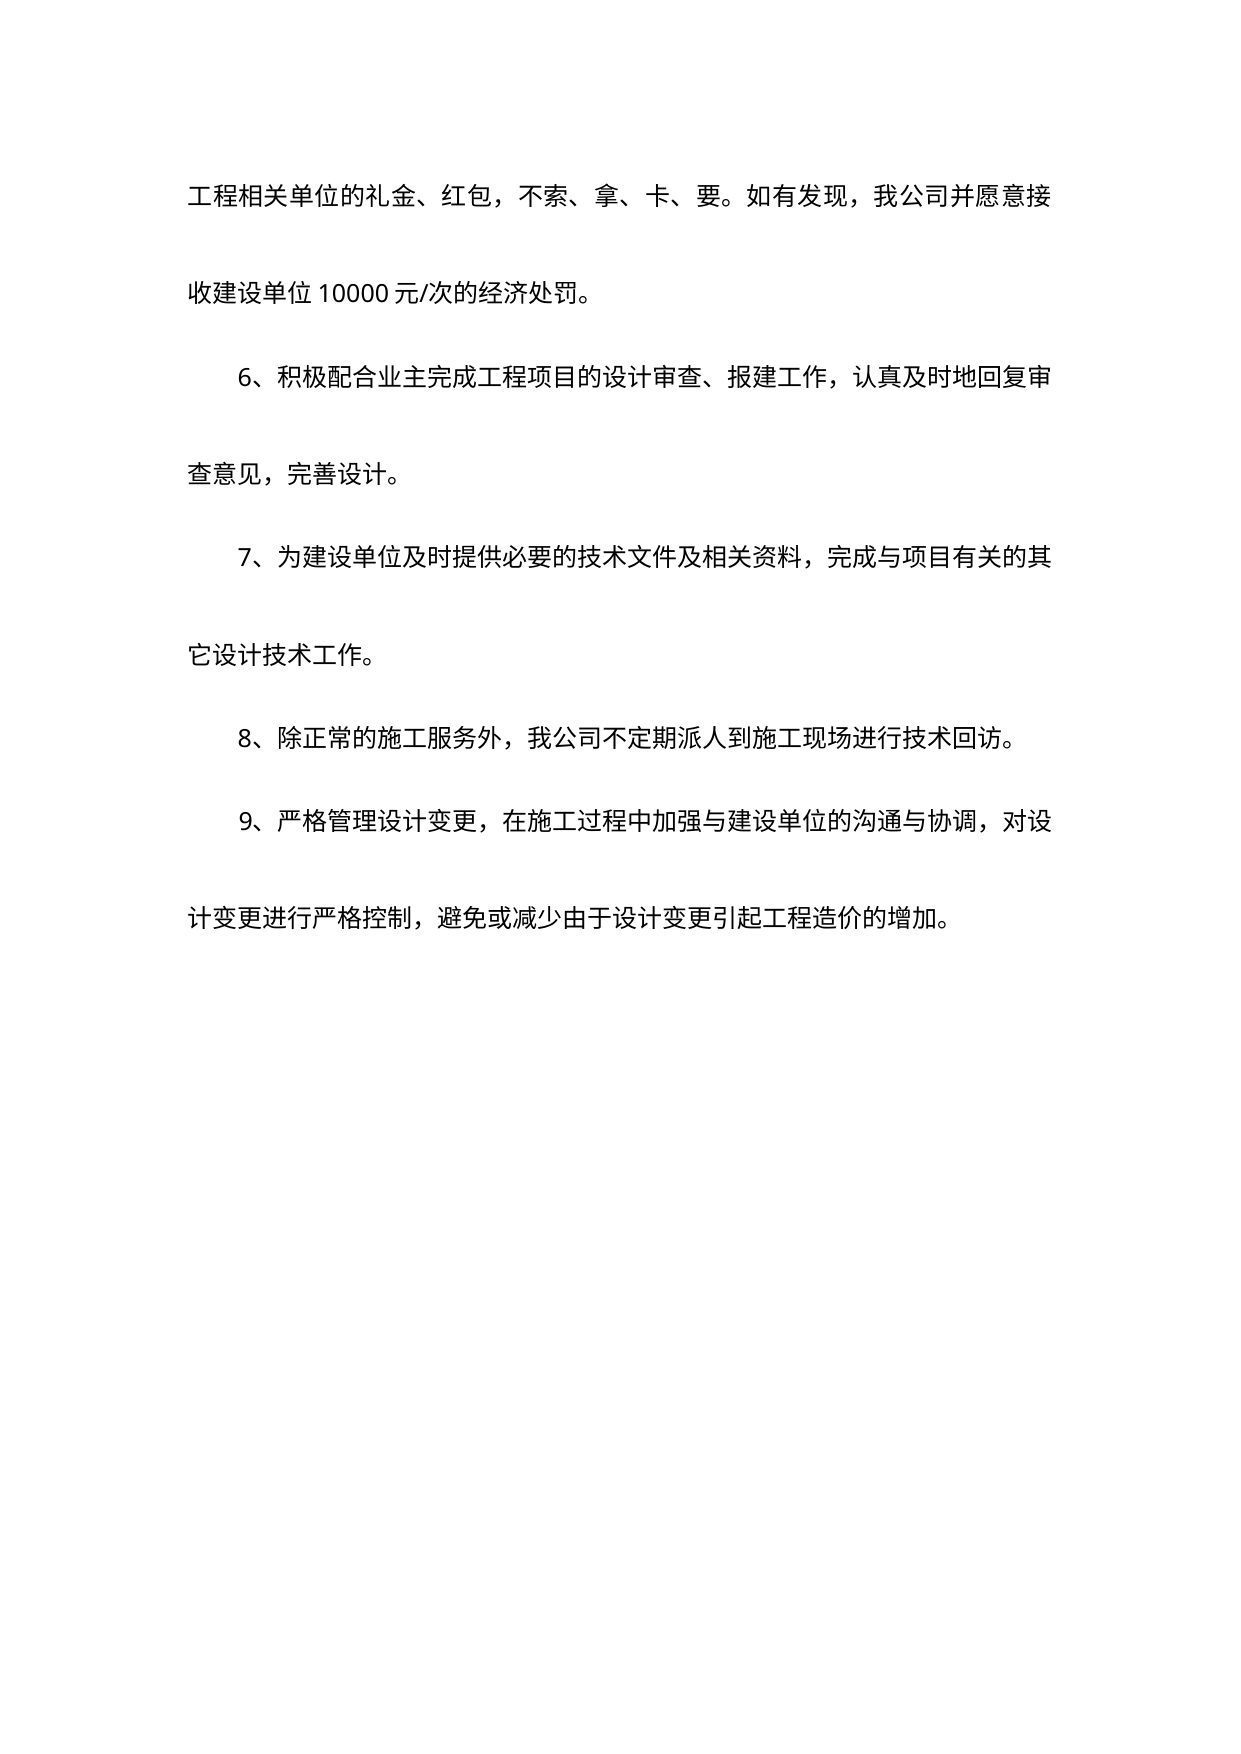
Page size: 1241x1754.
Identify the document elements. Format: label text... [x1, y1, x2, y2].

text 7、为建设单位及时提供必要的技术文件及相关资料，完成与项目有关的其它设计技术工作。 [187, 523, 1053, 686]
text 6、积极配合业主完成工程项目的设计审查、报建工作，认真及时地回复审查意见，完善设计。 [187, 343, 1053, 505]
text 8、除正常的施工服务外，我公司不定期派人到施工现场进行技术回访。 [187, 704, 1053, 769]
text 9、严格管理设计变更，在施工过程中加强与建设单位的沟通与协调，对设计变更进行严格控制，避免或减少由于设计变更引起工程造价的增加。 [187, 787, 1053, 949]
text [187, 162, 1053, 324]
